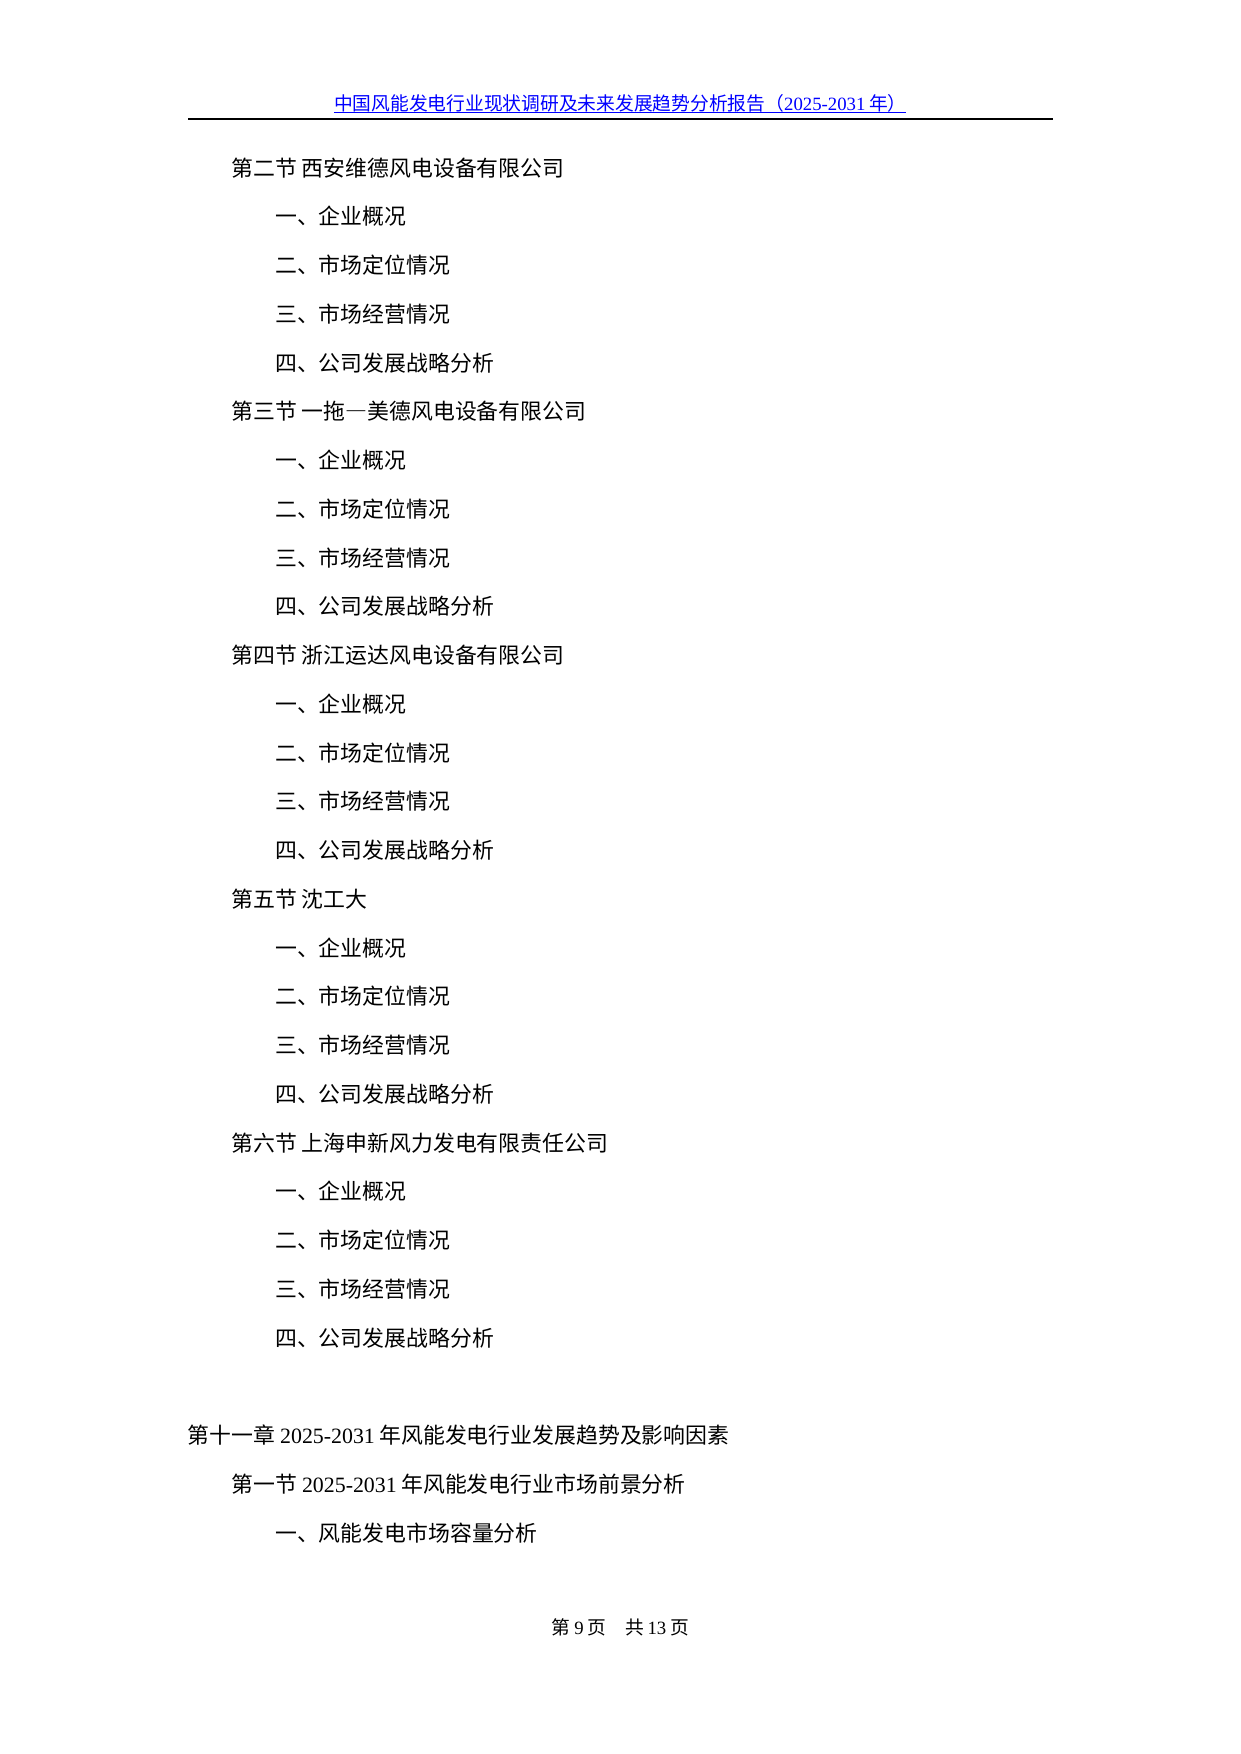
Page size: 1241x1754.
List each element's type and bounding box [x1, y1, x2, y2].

text [187, 150, 1053, 1548]
